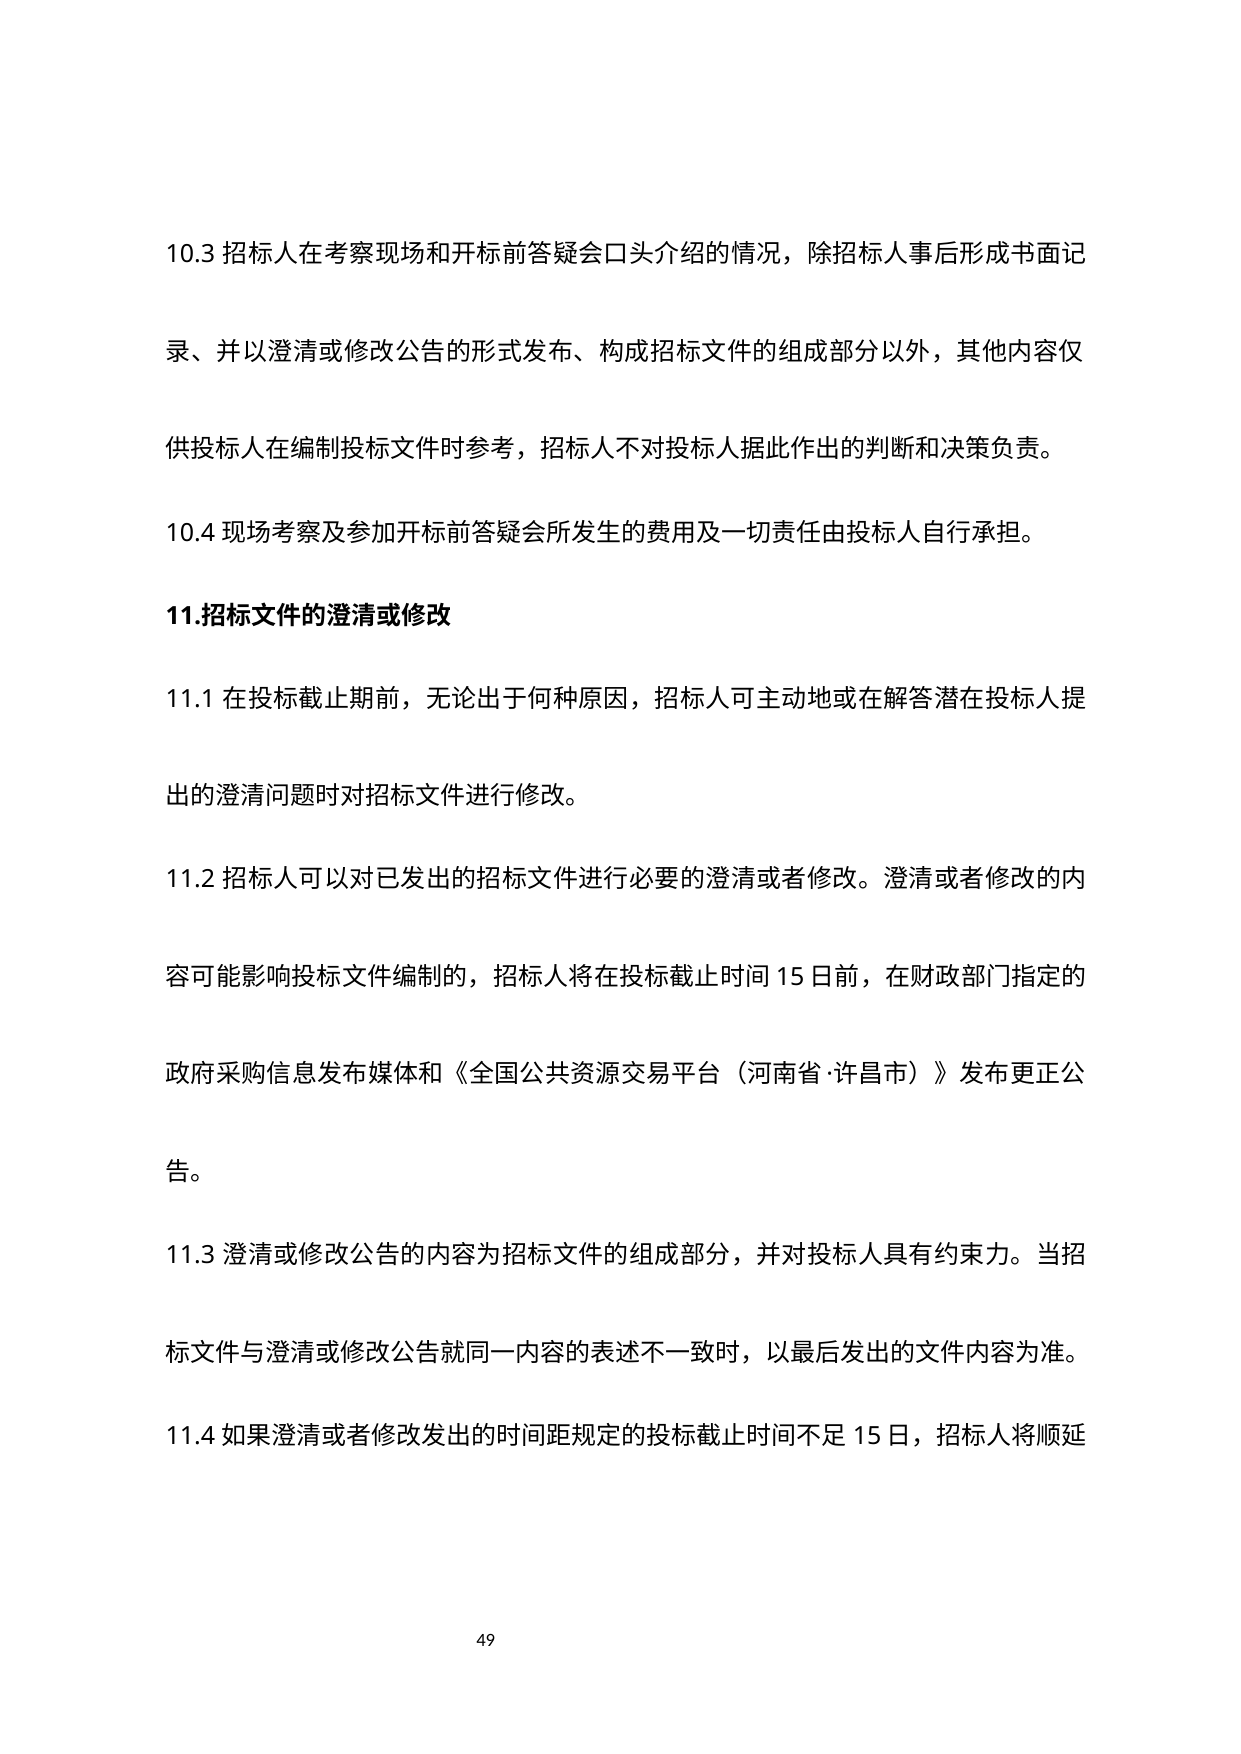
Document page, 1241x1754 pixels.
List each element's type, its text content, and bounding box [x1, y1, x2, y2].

text 11.招标文件的澄清或修改 [165, 581, 1087, 646]
text 10.3 招标人在考察现场和开标前答疑会口头介绍的情况，除招标人事后形成书面记录、并以澄清或修改公告的形式发布、构成招标文件的组成部分以外，其他内容仅供投标人在编制投标文件时参考，招标人不对投标人据此作出的判断和决策负责。 [165, 219, 1087, 479]
text 11.3 澄清或修改公告的内容为招标文件的组成部分，并对投标人具有约束力。当招标文件与澄清或修改公告就同一内容的表述不一致时，以最后发出的文件内容为准。 [165, 1220, 1087, 1383]
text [165, 1401, 1087, 1466]
text 11.1 在投标截止期前，无论出于何种原因，招标人可主动地或在解答潜在投标人提出的澄清问题时对招标文件进行修改。 [165, 664, 1087, 826]
text 11.2 招标人可以对已发出的招标文件进行必要的澄清或者修改。澄清或者修改的内容可能影响投标文件编制的，招标人将在投标截止时间15日前，在财政部门指定的政府采购信息发布媒体和《全国公共资源交易平台（河南省·许昌市）》发布更正公告。 [165, 844, 1087, 1202]
text 10.4 现场考察及参加开标前答疑会所发生的费用及一切责任由投标人自行承担。 [165, 498, 1087, 563]
